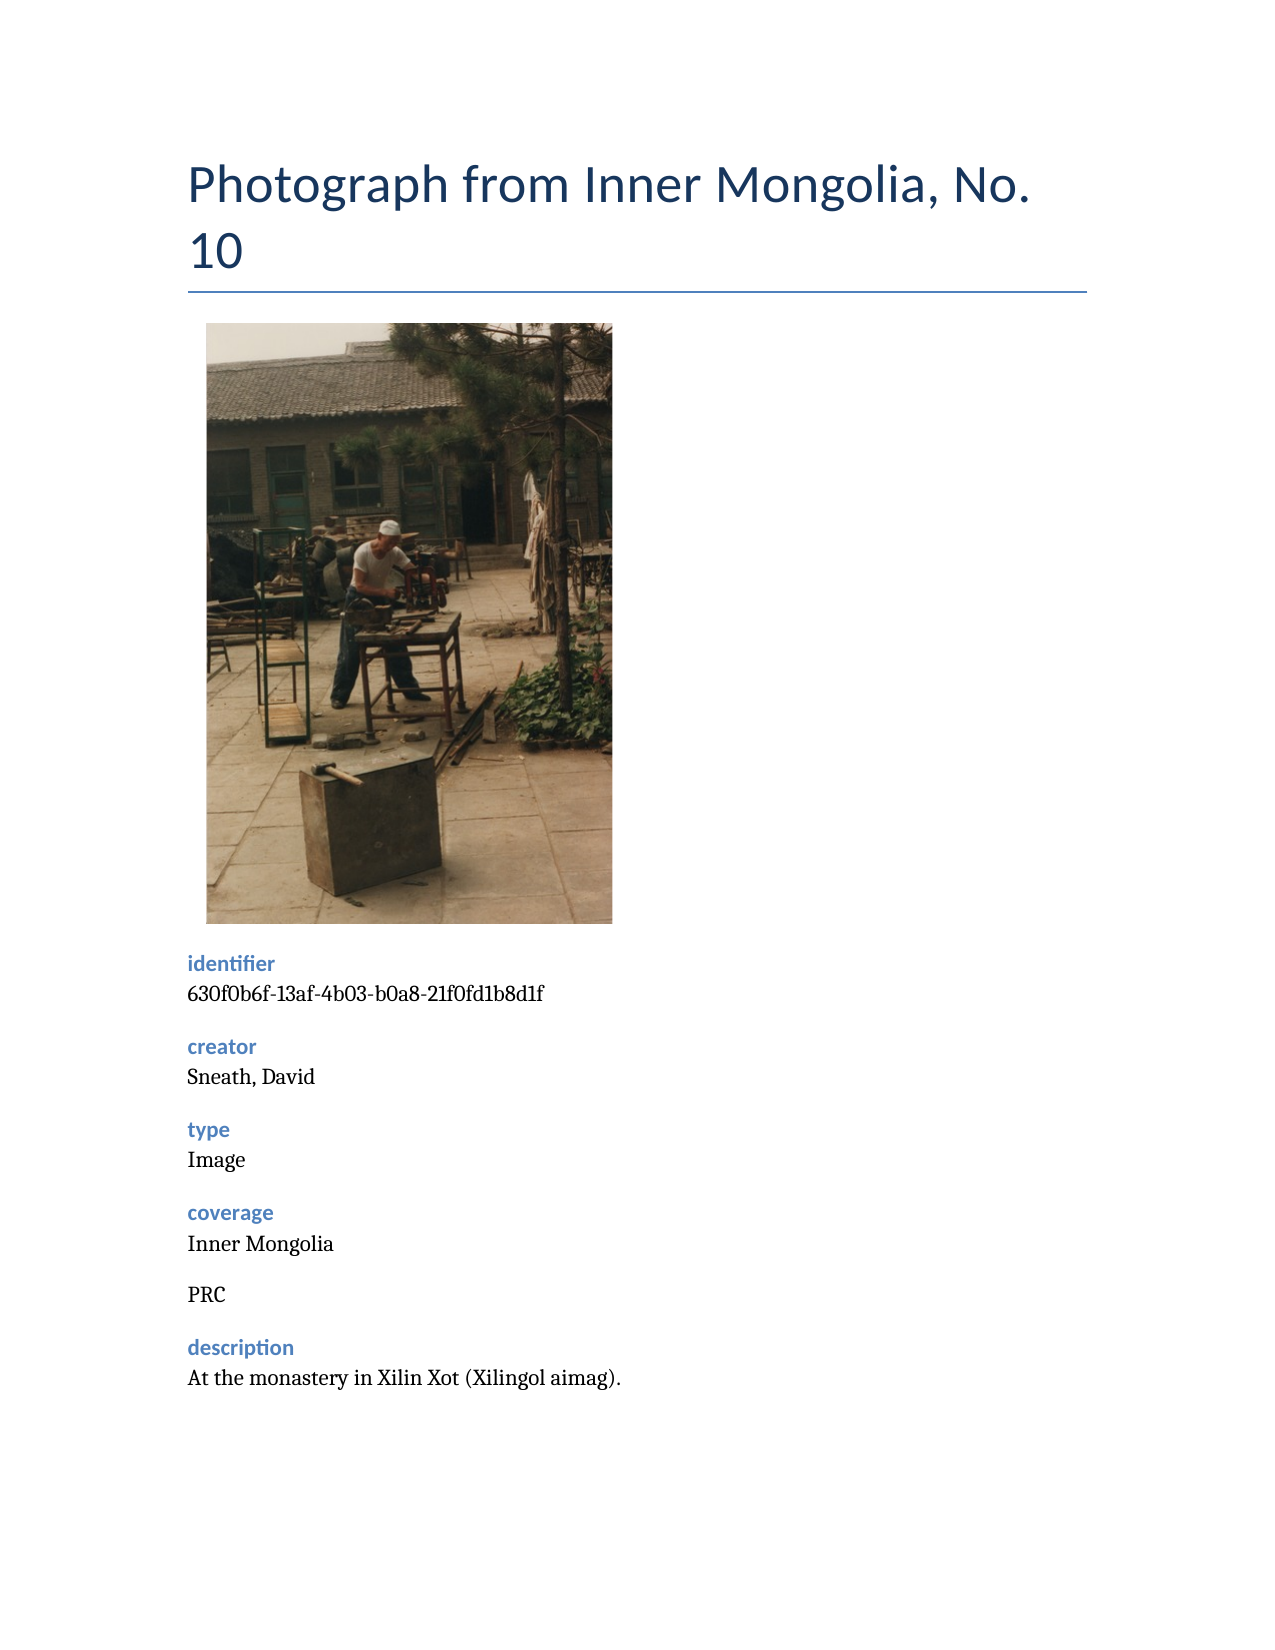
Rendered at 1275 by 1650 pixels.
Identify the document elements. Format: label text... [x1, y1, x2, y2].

subtitle type [187, 1115, 1087, 1143]
title Photograph from Inner Mongolia, No. 10 [187, 150, 1087, 293]
text Image [187, 1147, 1087, 1174]
subtitle description [187, 1333, 1087, 1361]
text Inner Mongolia [187, 1231, 1087, 1257]
subtitle coverage [187, 1198, 1087, 1226]
picture [206, 323, 613, 924]
text At the monastery in Xilin Xot (Xilingol aimag). [187, 1365, 1087, 1391]
text 630f0b6f-13af-4b03-b0a8-21f0fd1b8d1f [187, 981, 1087, 1007]
text Sneath, David [187, 1064, 1087, 1090]
text PRC [187, 1282, 1087, 1308]
subtitle identifier [187, 949, 1087, 977]
subtitle creator [187, 1032, 1087, 1060]
